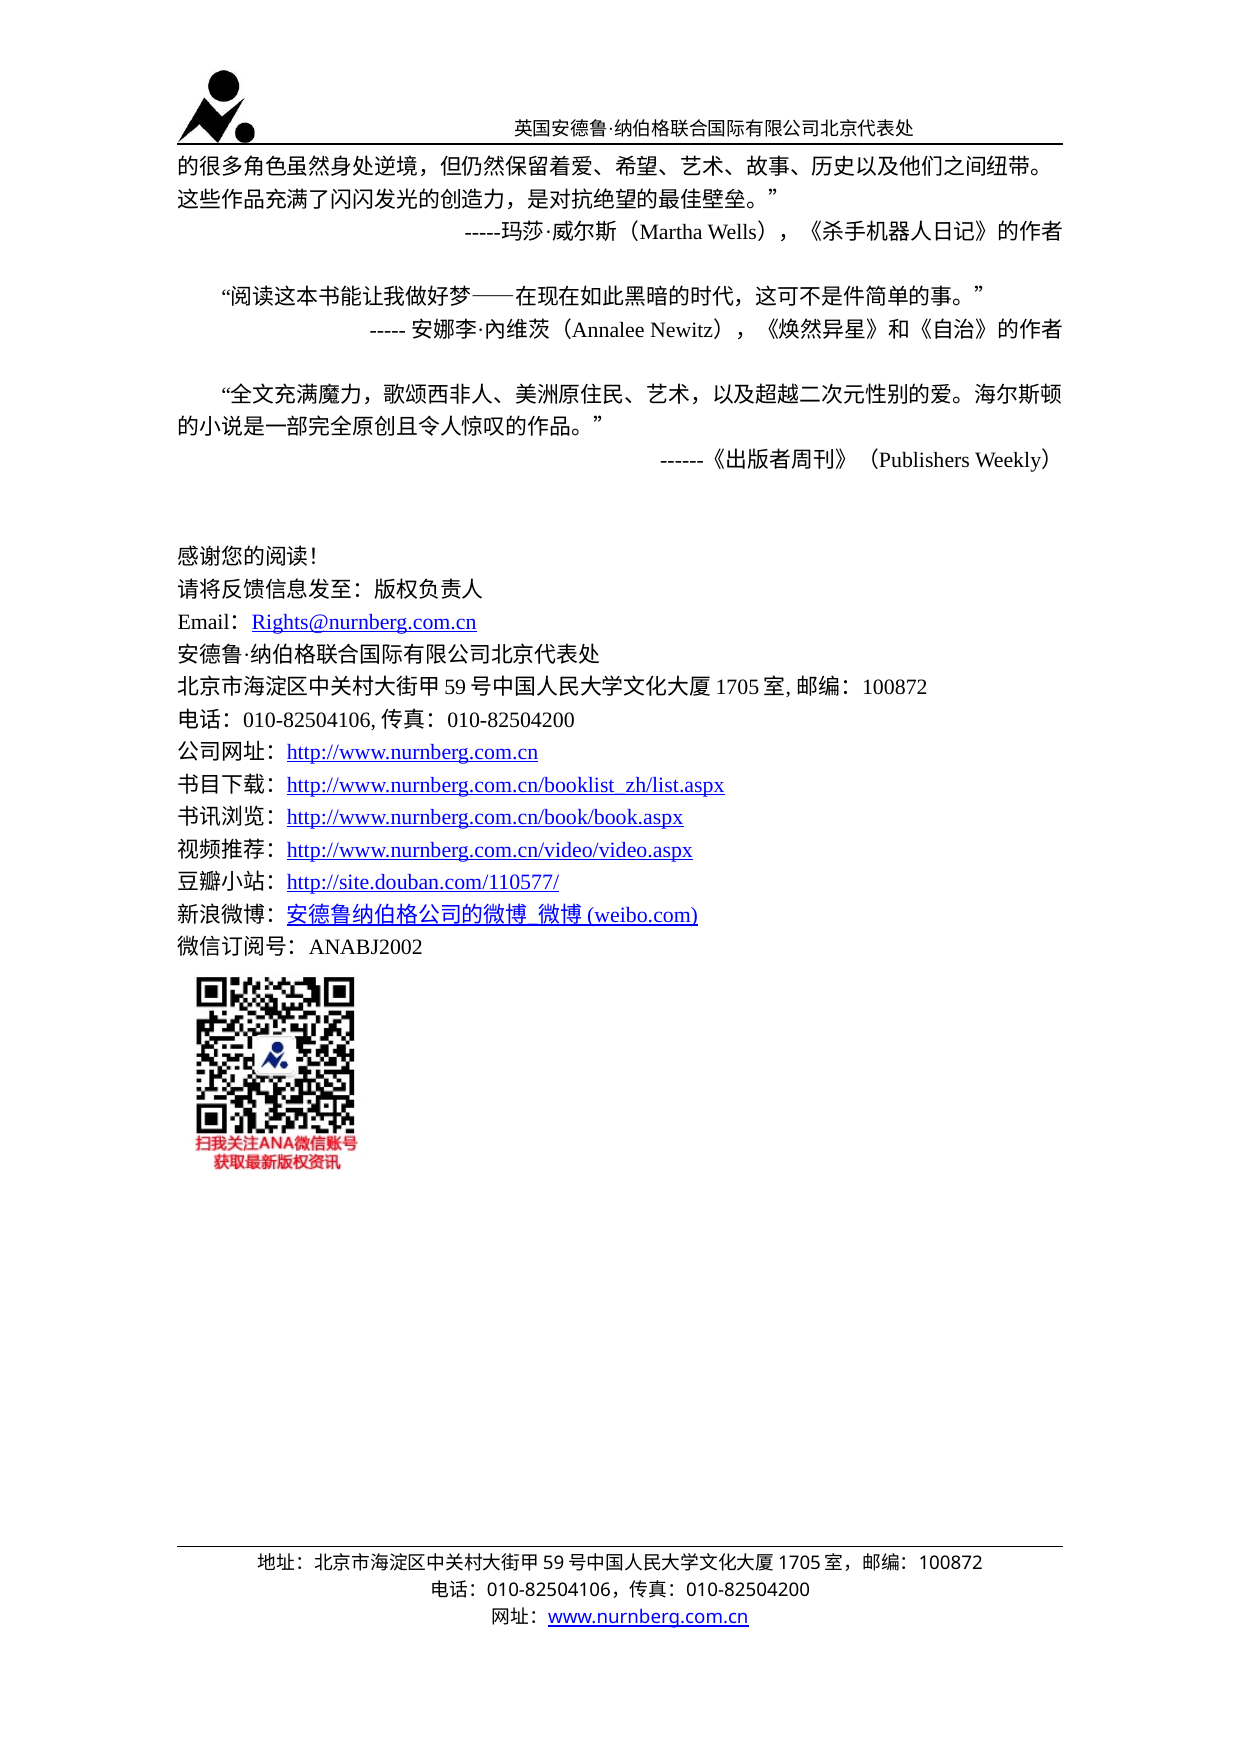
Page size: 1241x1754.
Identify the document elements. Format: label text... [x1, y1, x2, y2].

text ----- 安娜李·內维茨（Annalee Newitz），《焕然异星》和《自治》的作者 [177, 311, 1063, 344]
text “全文充满魔力，歌颂西非人、美洲原住民、艺术，以及超越二次元性别的爱。海尔斯顿的小说是一部完全原创且令人惊叹的作品。” [177, 376, 1063, 441]
text 安德鲁·纳伯格联合国际有限公司北京代表处 [177, 636, 1063, 669]
text -----玛莎·威尔斯（Martha Wells），《杀手机器人日记》的作者 [177, 214, 1063, 246]
text 新浪微博：安德鲁纳伯格公司的微博_微博 (weibo.com) [177, 896, 1063, 929]
text Email：Rights@nurnberg.com.cn [177, 604, 1063, 636]
text 书目下载：http://www.nurnberg.com.cn/booklist_zh/list.aspx [177, 766, 1063, 799]
text 电话：010-82504106, 传真：010-82504200 [177, 701, 1063, 734]
text 微信订阅号：ANABJ2002 [177, 929, 1063, 961]
text 书讯浏览：http://www.nurnberg.com.cn/book/book.aspx [177, 799, 1063, 831]
picture [177, 961, 374, 1175]
text 北京市海淀区中关村大街甲59号中国人民大学文化大厦1705室, 邮编：100872 [177, 669, 1063, 701]
text 视频推荐：http://www.nurnberg.com.cn/video/video.aspx [177, 831, 1063, 864]
text 感谢您的阅读！ [177, 539, 1063, 571]
text 公司网址：http://www.nurnberg.com.cn [177, 734, 1063, 766]
text 请将反馈信息发至：版权负责人 [177, 571, 1063, 604]
text ------《出版者周刊》（Publishers Weekly） [177, 441, 1063, 474]
text “阅读这本书能让我做好梦——在现在如此黑暗的时代，这可不是件简单的事。” [177, 279, 1063, 311]
text 豆瓣小站：http://site.douban.com/110577/ [177, 864, 1063, 896]
picture [177, 70, 255, 143]
